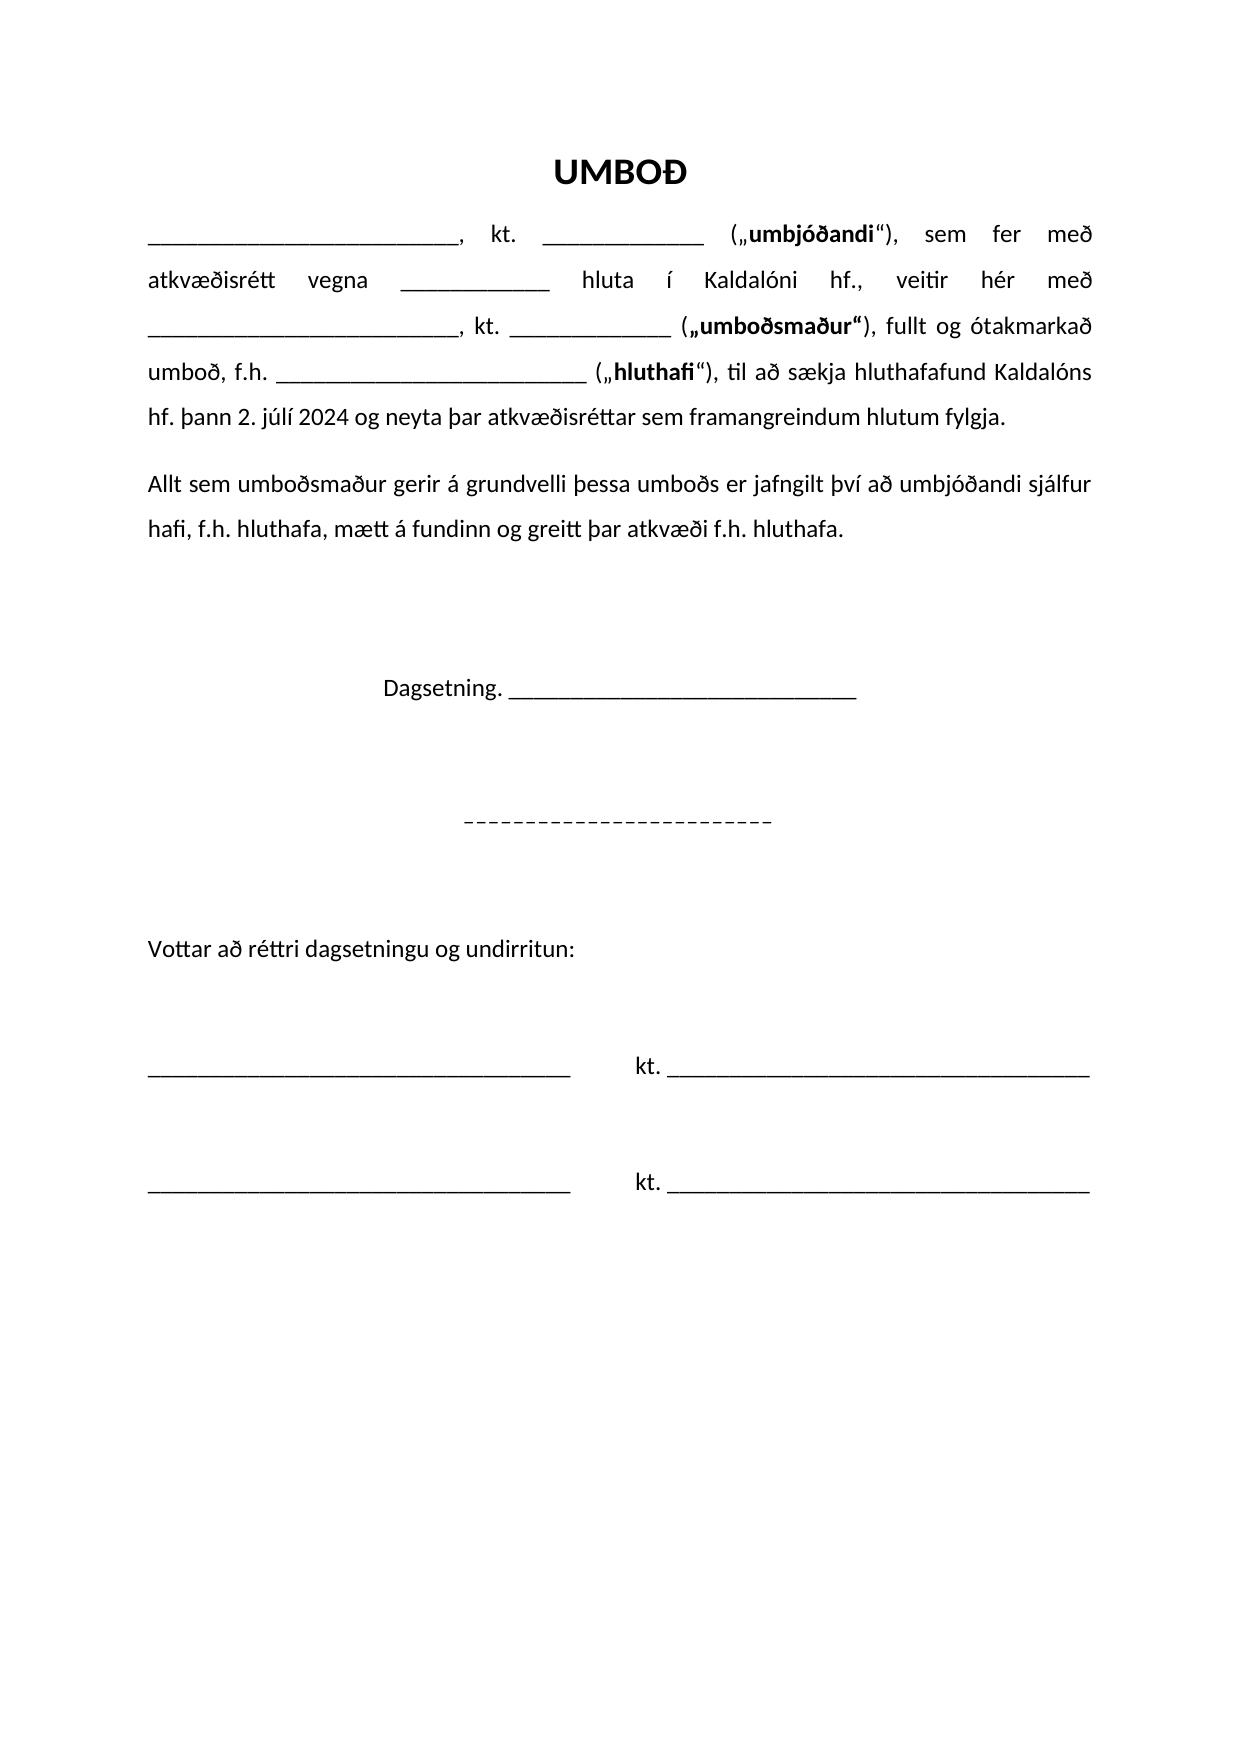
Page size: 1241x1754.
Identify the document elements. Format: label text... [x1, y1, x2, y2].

table_header __________________________________ __________________________________ [136, 1050, 619, 1223]
text UMBOÐ [148, 148, 1093, 193]
text _________________________, kt. _____________ („umbjóðandi“), sem fer með atkvæðisrétt vegna ____________ hluta í Kaldalóni hf., veitir hér með _________________________, kt. _____________ („umboðsmaður“), fullt og ótakmarkað umboð, f.h. _________________________ („hluthafi“), til að sækja hluthafafund Kaldalóns hf. þann 2. júlí 2024 og neyta þar atkvæðisréttar sem framangreindum hlutum fylgja. [148, 218, 1093, 432]
text Dagsetning. ____________________________ [148, 672, 1093, 702]
text Allt sem umboðsmaður gerir á grundvelli þessa umboðs er jafngilt því að umbjóðandi sjálfur hafi, f.h. hluthafa, mætt á fundinn og greitt þar atkvæði f.h. hluthafa. [148, 468, 1093, 544]
text Vottar að réttri dagsetningu og undirritun: [148, 934, 1093, 964]
text _________________________ [148, 796, 1093, 827]
table_header kt. __________________________________ kt. __________________________________ [619, 1050, 1101, 1223]
